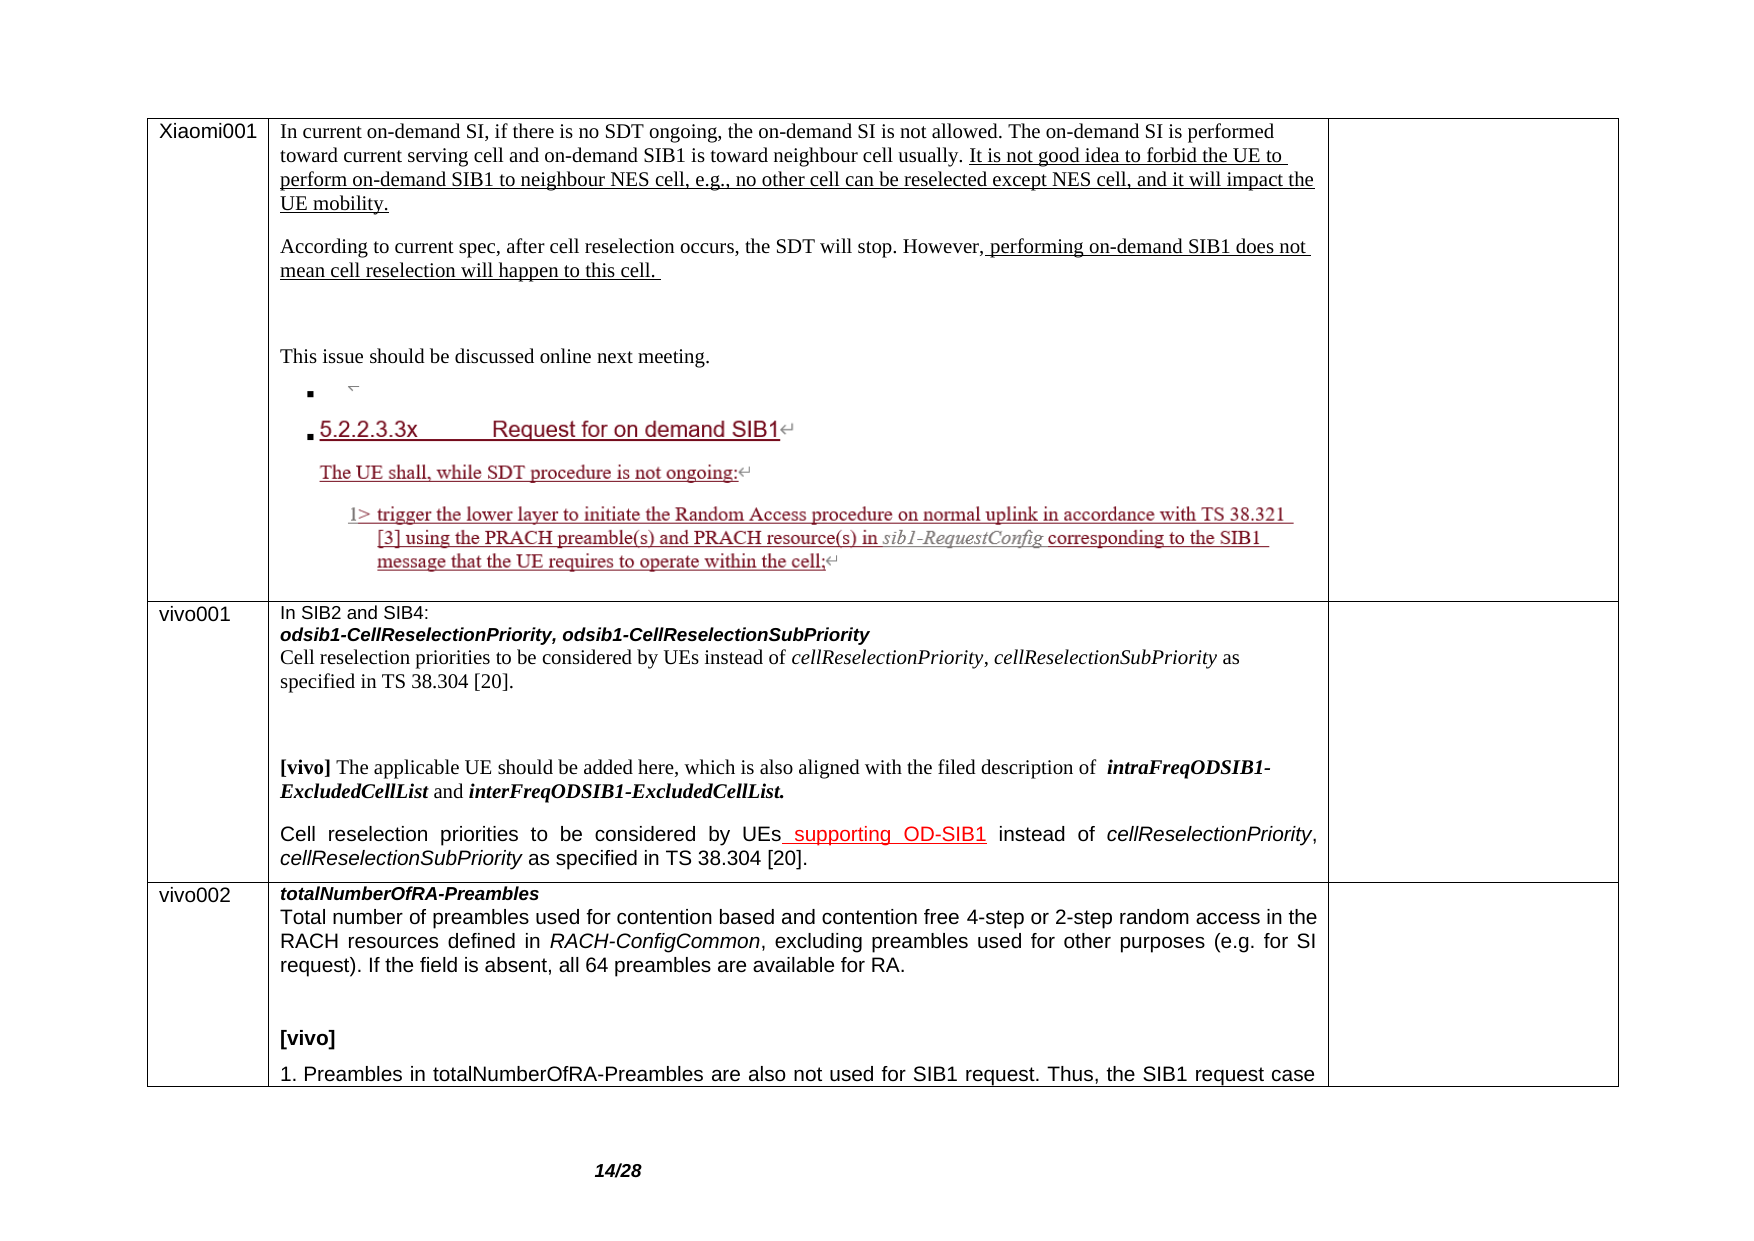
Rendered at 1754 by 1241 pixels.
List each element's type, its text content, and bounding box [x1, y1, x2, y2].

table_cell vivo002 [148, 883, 268, 1086]
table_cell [269, 883, 1328, 1086]
table_cell [1329, 119, 1618, 601]
table_cell Xiaomi001 [148, 119, 268, 601]
table_cell In current on-demand SI, if there is no SDT ongoing, the on-demand SI is not allowed. The on-demand SI is performed toward current serving cell and on-demand SIB1 is toward neighbour cell usually. It is not good idea to forbid the UE to perform on-demand SIB1 to neighbour NES cell, e.g., no other cell can be reselected except NES cell, and it will impact the UE mobility. According to current spec, after cell reselection occurs, the SDT will stop. However, performing on-demand SIB1 does not mean cell reselection will happen to this cell. This issue should be discussed online next meeting. [269, 119, 1328, 601]
table_cell [1329, 602, 1618, 882]
picture [280, 386, 1318, 589]
table_cell In SIB2 and SIB4: odsib1-CellReselectionPriority, odsib1-CellReselectionSubPriority Cell reselection priorities to be considered by UEs instead of cellReselectionPriority, cellReselectionSubPriority as specified in TS 38.304 [20]. [vivo] The applicable UE should be added here, which is also aligned with the filed description of intraFreqODSIB1-ExcludedCellList and interFreqODSIB1-ExcludedCellList. Cell reselection priorities to be considered by UEs supporting OD-SIB1 instead of cellReselectionPriority, cellReselectionSubPriority as specified in TS 38.304 [20]. [269, 602, 1328, 882]
table_cell [1329, 883, 1618, 1086]
table_cell vivo001 [148, 602, 268, 882]
